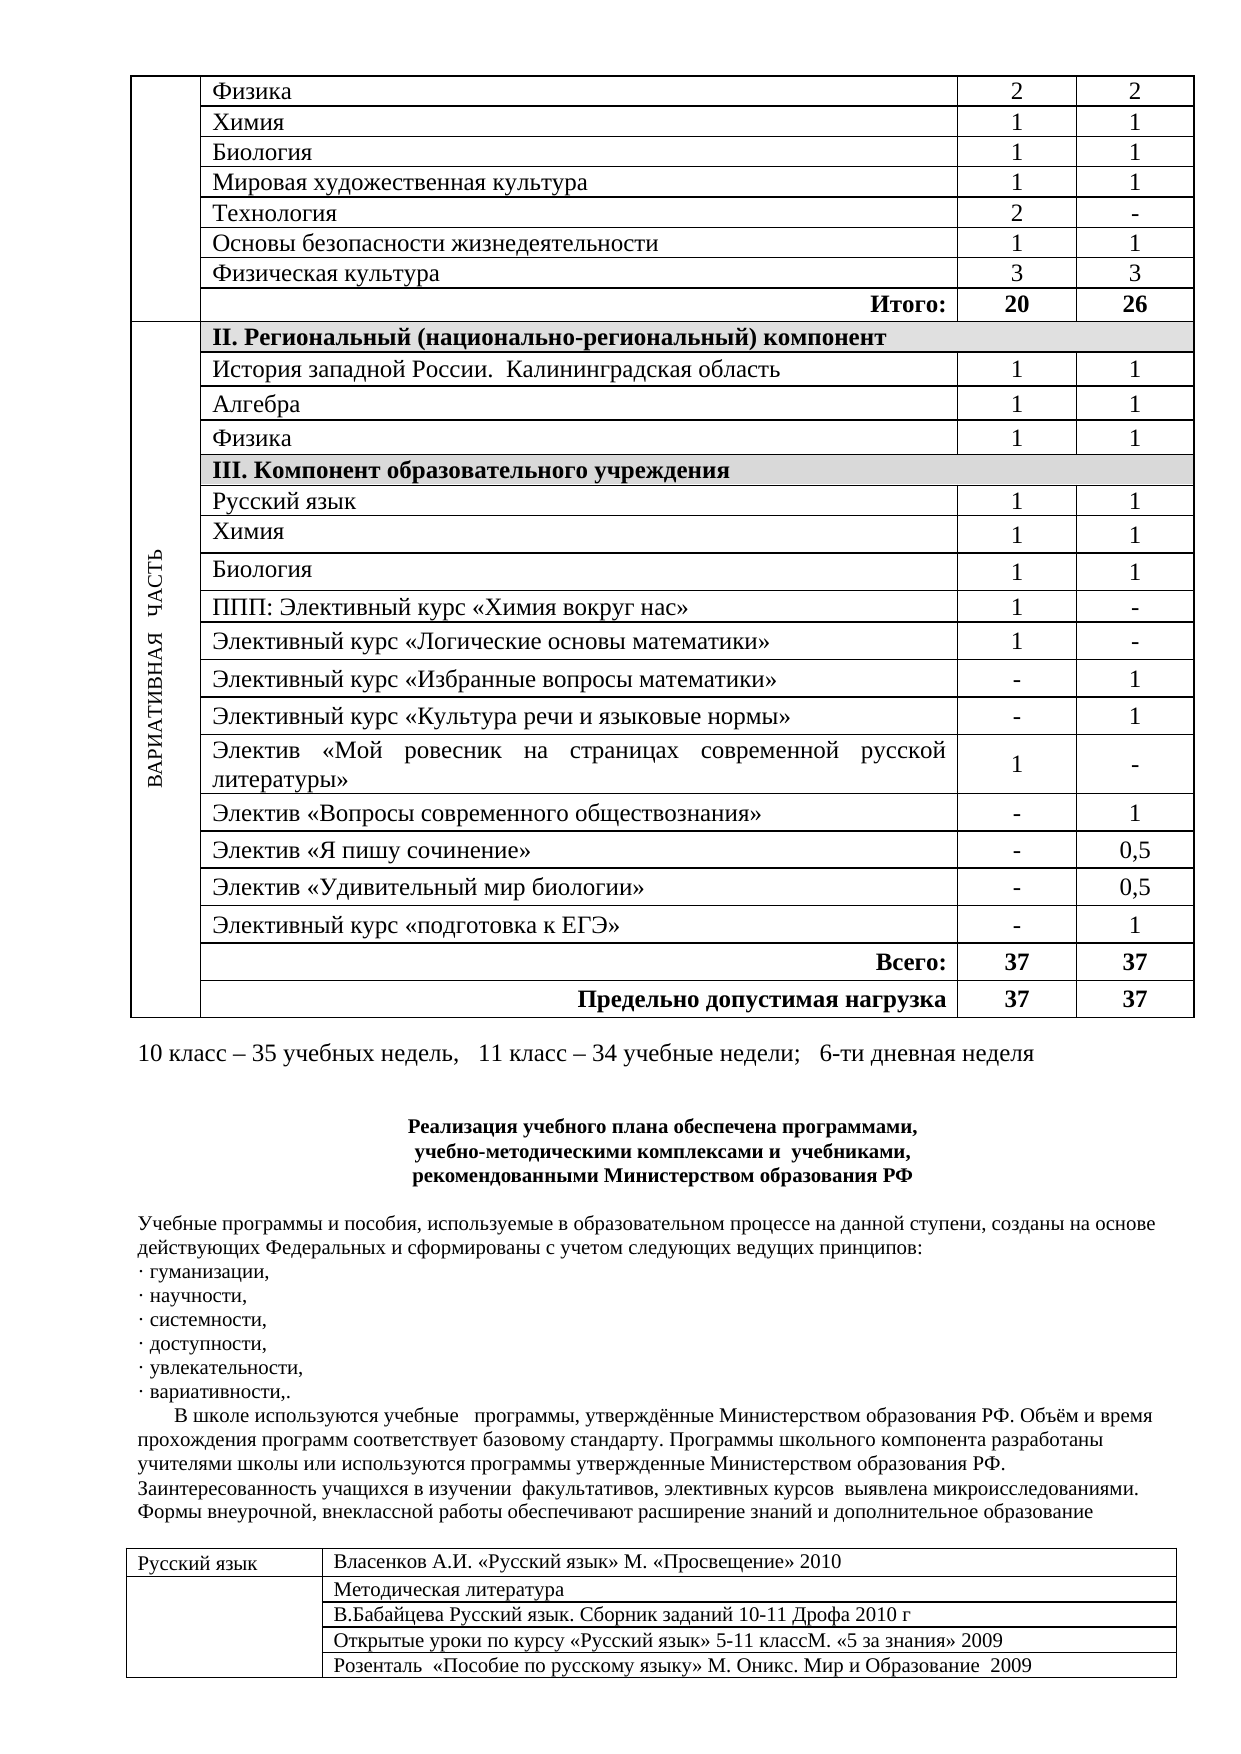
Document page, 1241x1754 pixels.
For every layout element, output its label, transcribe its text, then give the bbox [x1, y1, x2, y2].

table_cell Электив «Вопросы современного обществознания» [201, 794, 957, 830]
table_cell 1 [1077, 353, 1193, 385]
text 10 класс – 35 учебных недель, 11 класс – 34 учебные недели; 6-ти дневная неделя [137, 1038, 1187, 1066]
table_cell 1 [958, 167, 1076, 196]
table_cell - [1077, 623, 1193, 659]
table_cell Элективный курс «подготовка к ЕГЭ» [201, 906, 957, 942]
table_cell Открытые уроки по курсу «Русский язык» 5-11 классМ. «5 за знания» 2009 [323, 1628, 1176, 1652]
table_cell II. Региональный (национально-региональный) компонент [201, 322, 1193, 351]
table_cell 1 [958, 228, 1076, 257]
table_cell Технология [201, 198, 957, 226]
table_cell Всего: [201, 944, 957, 979]
table_cell - [1077, 591, 1193, 621]
table_cell Розенталь «Пособие по русскому языку» М. Оникс. Мир и Образование 2009 [323, 1653, 1176, 1677]
table_cell Биология [201, 137, 957, 166]
table_cell 1 [958, 516, 1076, 552]
table_header Русский язык [127, 1549, 322, 1576]
table_cell 3 [1077, 258, 1193, 287]
table_cell ППП: Элективный курс «Химия вокруг нас» [201, 591, 957, 621]
table_cell 37 [958, 944, 1076, 979]
table_cell 0,5 [1077, 832, 1193, 867]
table_cell III. Компонент образовательного учреждения [201, 455, 1193, 484]
table_cell Русский язык [201, 486, 957, 515]
table_cell 1 [958, 554, 1076, 589]
table_cell Электив «Удивительный мир биологии» [201, 869, 957, 905]
table_cell Биология [201, 554, 957, 589]
table_cell 1 [958, 591, 1076, 621]
table_cell История западной России. Калининградская область [201, 353, 957, 385]
table_cell 28 [958, 289, 1076, 321]
table_cell 1 [958, 387, 1076, 419]
table_cell 1 [958, 137, 1076, 166]
table_cell 1 [1077, 660, 1193, 696]
table_cell Предельно допустимая нагрузка [201, 981, 957, 1017]
table_cell Физика [201, 77, 957, 105]
table_cell Итого: [201, 289, 957, 321]
table_cell Химия [201, 516, 957, 552]
table_cell [127, 1577, 322, 1677]
table_cell 1 [1077, 228, 1193, 257]
table_cell - [958, 794, 1076, 830]
table_cell - [958, 869, 1076, 905]
table_cell 2 [958, 198, 1076, 226]
text Реализация учебного плана обеспечена программами, [137, 1114, 1187, 1138]
table_cell ВАРИАТИВНАЯ ЧАСТЬ [132, 322, 200, 1017]
table_cell Методическая литература [323, 1577, 1176, 1601]
table_cell 1 [958, 421, 1076, 453]
table_header Власенков А.И. «Русский язык» М. «Просвещение» 2010 [323, 1549, 1176, 1576]
table_cell Электив «Я пишу сочинение» [201, 832, 957, 867]
table_cell Химия [201, 107, 957, 136]
table_cell - [958, 906, 1076, 942]
table_cell 1 [1077, 794, 1193, 830]
table_cell 1 [1077, 486, 1193, 515]
table_cell Электив «Мой ровесник на страницах современной русской литературы» [201, 735, 957, 792]
table_cell 1 [1077, 137, 1193, 166]
table_cell 0,5 [1077, 869, 1193, 905]
table_cell - [958, 698, 1076, 733]
table_cell 37 [958, 981, 1076, 1017]
table_cell 1 [1077, 421, 1193, 453]
table_cell 37 [1077, 944, 1193, 979]
table_cell - [958, 660, 1076, 696]
table_cell 1 [958, 486, 1076, 515]
text Учебные программы и пособия, используемые в образовательном процессе на данной ступени, созданы на основе действующих Федеральных и сформированы с учетом следующих ведущих принципов: · гуманизации, · научности, · системности, · доступности, · увлекательности, · вариативности,. [137, 1211, 1187, 1403]
table_cell - [1077, 198, 1193, 226]
table_cell 1 [958, 623, 1076, 659]
table_cell 1 [1077, 906, 1193, 942]
table_cell 1 [1077, 516, 1193, 552]
table_cell 1 [1077, 387, 1193, 419]
table_cell 3 [958, 258, 1076, 287]
table_cell Физика [201, 421, 957, 453]
table_cell 2 [1077, 77, 1193, 105]
table_cell Алгебра [201, 387, 957, 419]
table_cell 1 [1077, 698, 1193, 733]
table_cell 1 [1077, 107, 1193, 136]
table_cell Мировая художественная культура [201, 167, 957, 196]
table_cell 1 [958, 107, 1076, 136]
table_cell 1 [1077, 167, 1193, 196]
table_cell В.Бабайцева Русский язык. Сборник заданий 10-11 Дрофа [323, 1603, 1176, 1626]
text рекомендованными Министерством образования РФ [137, 1163, 1187, 1187]
table_cell 26 [1077, 289, 1193, 321]
table_cell - [1077, 735, 1193, 792]
table_cell 37 [1077, 981, 1193, 1017]
table_cell 1 [1077, 554, 1193, 589]
table_cell Основы безопасности жизнедеятельности [201, 228, 957, 257]
table_cell Элективный курс «Культура речи и языковые нормы» [201, 698, 957, 733]
table_cell 1 [958, 735, 1076, 792]
table_cell Элективный курс «Логические основы математики» [201, 623, 957, 659]
table_cell 2 [958, 77, 1076, 105]
table_cell Элективный курс «Избранные вопросы математики» [201, 660, 957, 696]
text учебно-методическими комплексами и учебниками, [137, 1138, 1187, 1163]
table_cell - [958, 832, 1076, 867]
table_cell 1 [958, 353, 1076, 385]
table_cell Физическая культура [201, 258, 957, 287]
text В школе используются учебные программы, утверждённые Министерством образования РФ. Объём и время прохождения программ соответствует базовому стандарту. Программы школьного компонента разработаны учителями школы или используются программы утвержденные Министерством образования РФ. Заинтересованность учащихся в изучении факультативов, элективных курсов выявлена микроисследованиями. Формы внеурочной, внеклассной работы обеспечивают расширение знаний и дополнительное образование [137, 1403, 1187, 1523]
